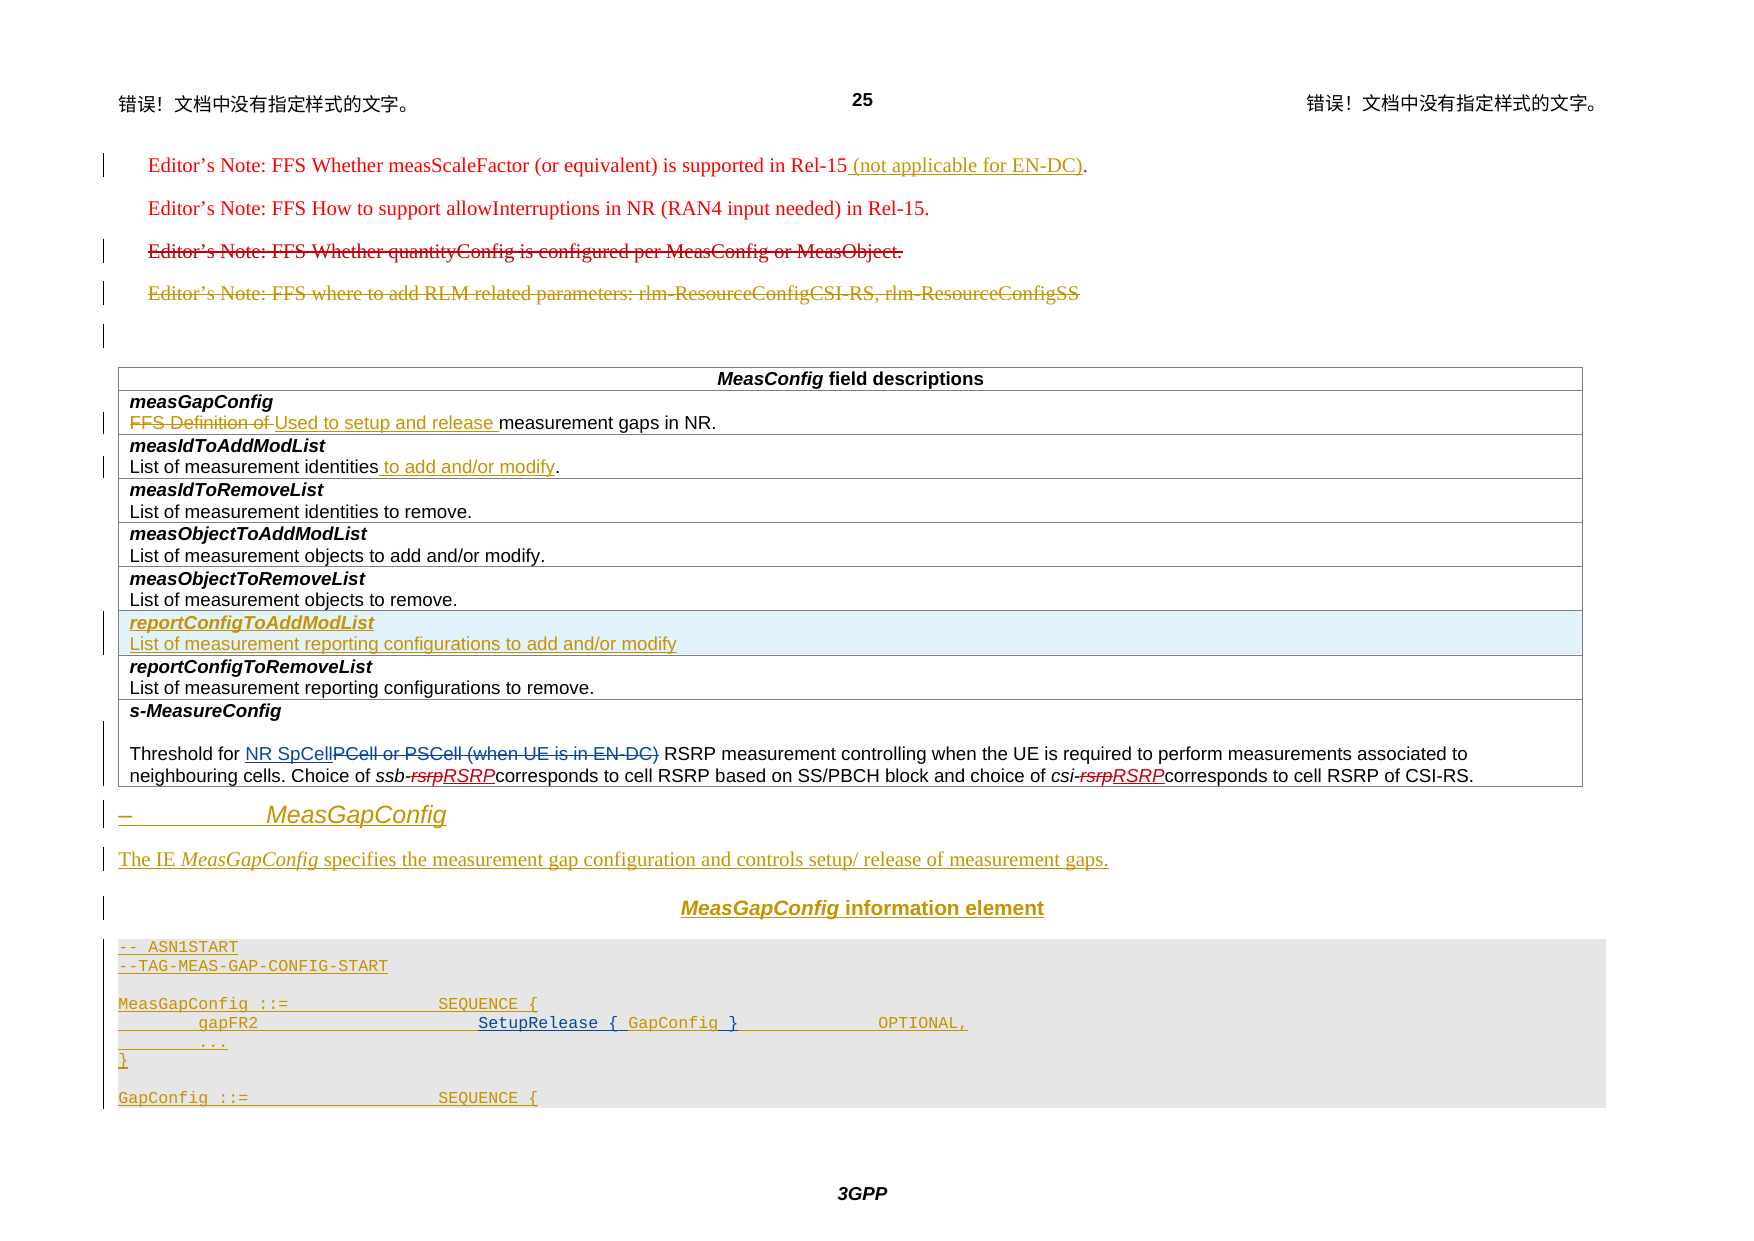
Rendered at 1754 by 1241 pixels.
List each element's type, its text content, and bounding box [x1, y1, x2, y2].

table_cell measIdToAddModList List of measurement identities. [119, 435, 1582, 478]
table_cell measIdToRemoveList List of measurement identities to remove. [119, 479, 1582, 522]
table_cell measGapConfig measurement gaps in NR. [119, 391, 1582, 434]
table_header MeasConfig field descriptions [119, 368, 1582, 389]
text Editor’s Note: FFS How to support allowInterruptions in NR (RAN4 input needed) in Rel-15. [148, 196, 1606, 220]
table_cell measObjectToAddModList List of measurement objects to add and/or modify. [119, 523, 1582, 566]
text Editor’s Note: FFS Whether measScaleFactor (or equivalent) is supported in Rel-15. [148, 153, 1606, 177]
table_cell measObjectToRemoveList List of measurement objects to remove. [119, 567, 1582, 610]
table_cell s-MeasureConfig Threshold for RSRP measurement controlling when the UE is required to perform measurements associated to neighbouring cells. Choice of ssb-corresponds to cell RSRP based on SS/PBCH block and choice of csi-corresponds to cell RSRP of CSI-RS. [119, 700, 1582, 786]
table_cell reportConfigToRemoveList List of measurement reporting configurations to remove. [119, 656, 1582, 699]
